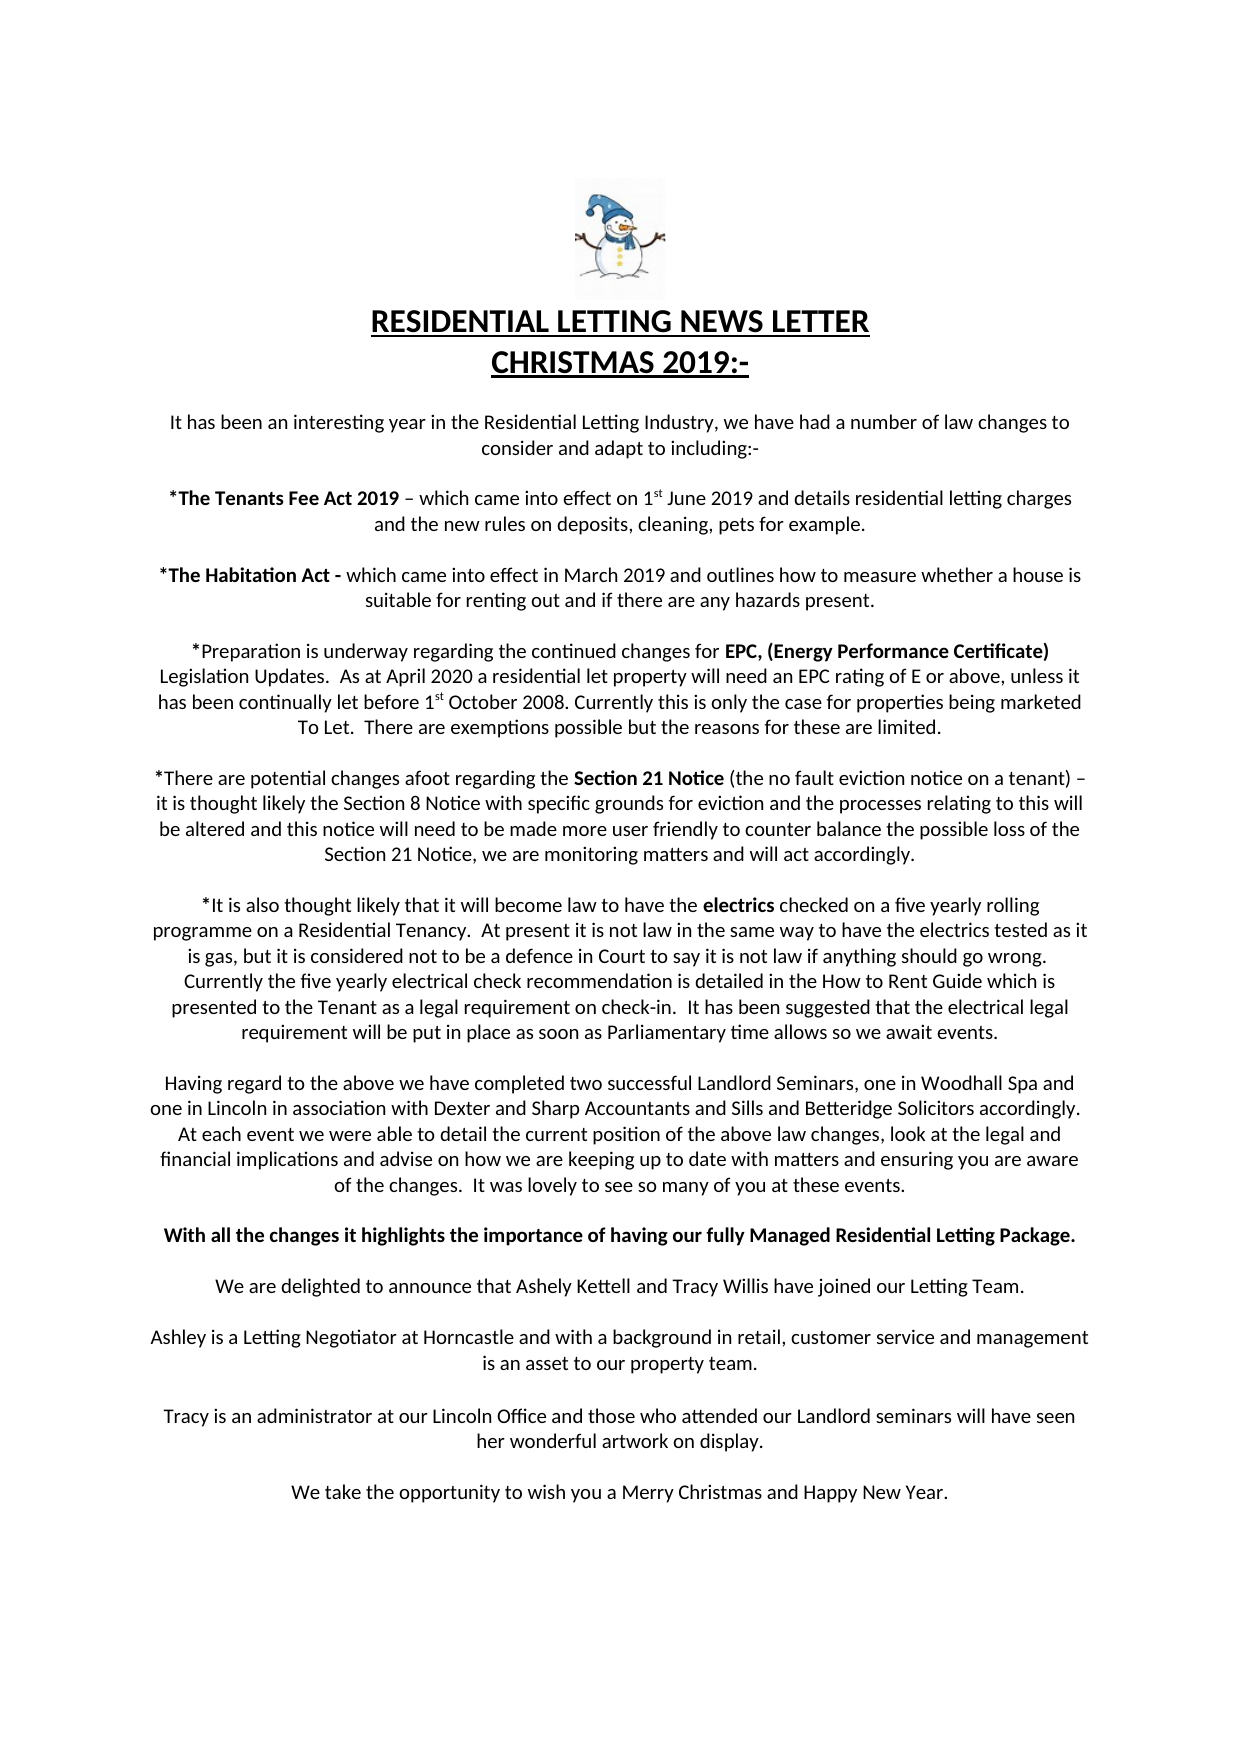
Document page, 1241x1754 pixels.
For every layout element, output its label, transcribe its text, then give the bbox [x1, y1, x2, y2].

picture [575, 178, 666, 300]
text Ashley is a Letting Negotiator at Horncastle and with a background in retail, customer service and management is an asset to our property team. [150, 1324, 1090, 1375]
text CHRISTMAS 2019:- [150, 341, 1090, 381]
text We are delighted to announce that Ashely Kettell and Tracy Willis have joined our Letting Team. [150, 1273, 1090, 1299]
text Having regard to the above we have completed two successful Landlord Seminars, one in Woodhall Spa and one in Lincoln in association with Dexter and Sharp Accountants and Sills and Betteridge Solicitors accordingly. At each event we were able to detail the current position of the above law changes, look at the legal and financial implications and advise on how we are keeping up to date with matters and ensuring you are aware of the changes. It was lovely to see so many of you at these events. [150, 1070, 1090, 1197]
text RESIDENTIAL LETTING NEWS LETTER [150, 300, 1090, 341]
text *It is also thought likely that it will become law to have the electrics checked on a five yearly rolling programme on a Residential Tenancy. At present it is not law in the same way to have the electrics tested as it is gas, but it is considered not to be a defence in Court to say it is not law if anything should go wrong. Currently the five yearly electrical check recommendation is detailed in the How to Rent Guide which is presented to the Tenant as a legal requirement on check-in. It has been suggested that the electrical legal requirement will be put in place as soon as Parliamentary time allows so we await events. [150, 892, 1090, 1045]
text We take the opportunity to wish you a Merry Christmas and Happy New Year. [150, 1479, 1090, 1505]
text *The Tenants Fee Act 2019 – which came into effect on 1st June 2019 and details residential letting charges and the new rules on deposits, cleaning, pets for example. [150, 486, 1090, 536]
text It has been an interesting year in the Residential Letting Industry, we have had a number of law changes to consider and adapt to including:- [150, 409, 1090, 460]
text Tracy is an administrator at our Lincoln Office and those who attended our Landlord seminars will have seen her wonderful artwork on display. [150, 1403, 1090, 1454]
text *There are potential changes afoot regarding the Section 21 Notice (the no fault eviction notice on a tenant) – it is thought likely the Section 8 Notice with specific grounds for eviction and the processes relating to this will be altered and this notice will need to be made more user friendly to counter balance the possible loss of the Section 21 Notice, we are monitoring matters and will act accordingly. [150, 765, 1090, 867]
text *The Habitation Act - which came into effect in March 2019 and outlines how to measure whether a house is suitable for renting out and if there are any hazards present. [150, 562, 1090, 613]
text *Preparation is underway regarding the continued changes for EPC, (Energy Performance Certificate) Legislation Updates. As at April 2020 a residential let property will need an EPC rating of E or above, unless it has been continually let before 1st October 2008. Currently this is only the case for properties being marketed To Let. There are exemptions possible but the reasons for these are limited. [150, 638, 1090, 740]
text With all the changes it highlights the importance of having our fully Managed Residential Letting Package. [150, 1223, 1090, 1248]
